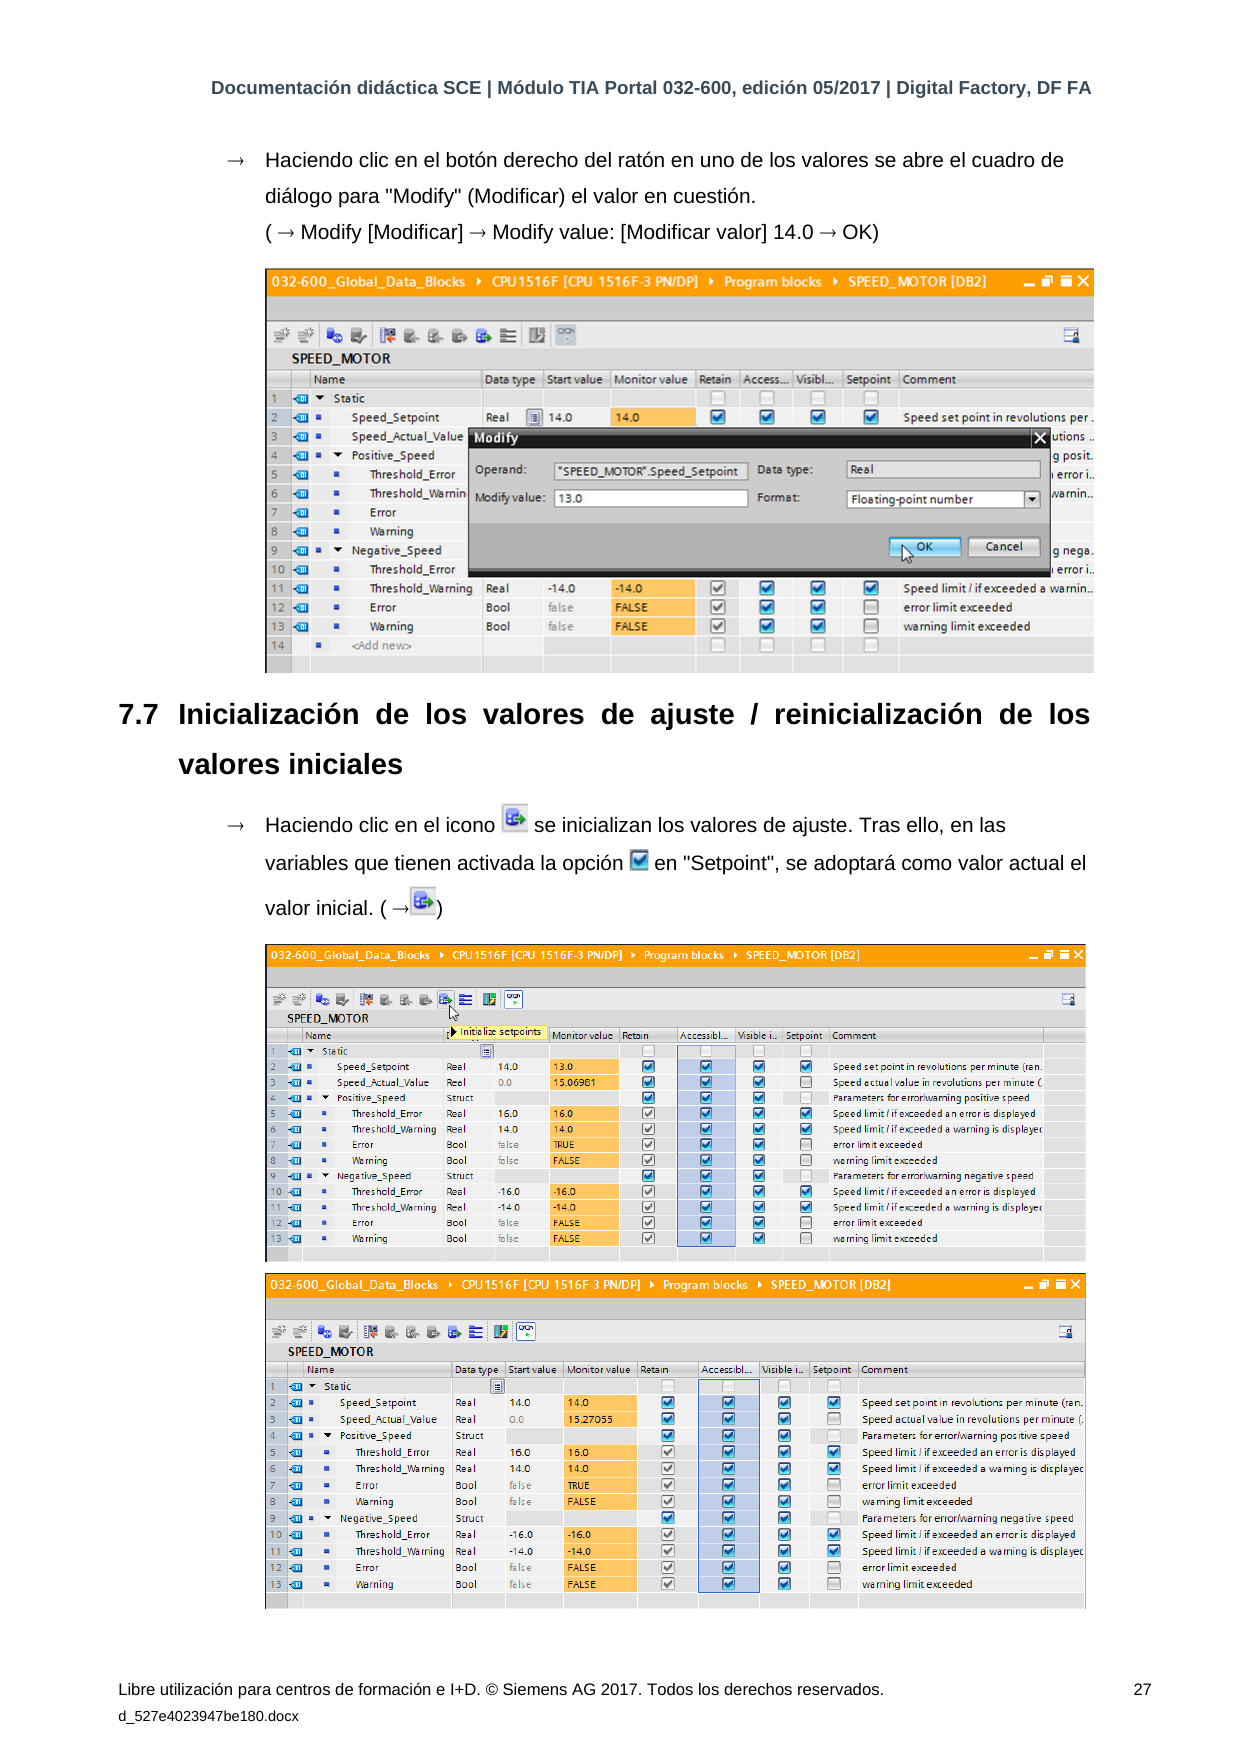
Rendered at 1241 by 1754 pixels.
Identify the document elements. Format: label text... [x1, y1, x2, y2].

picture [265, 268, 1094, 673]
picture [629, 849, 649, 871]
picture [409, 886, 437, 916]
text Haciendo clic en el icono se inicializan los valores de ajuste. Tras ello, en las variables que tienen activada la opción en "Setpoint", se adoptará como valor actual el valor inicial. ( ) [227, 804, 1092, 920]
picture [265, 944, 1086, 1262]
text Haciendo clic en el botón derecho del ratón en uno de los valores se abre el cuadro de diálogo para "Modify" (Modificar) el valor en cuestión. ( Modify [Modificar] Modify value: [Modificar valor] 14.0 OK) [227, 148, 1092, 244]
picture [265, 1273, 1086, 1609]
subtitle Inicialización de los valores de ajuste / reinicialización de los valores iniciales [118, 697, 1092, 781]
picture [501, 803, 529, 833]
